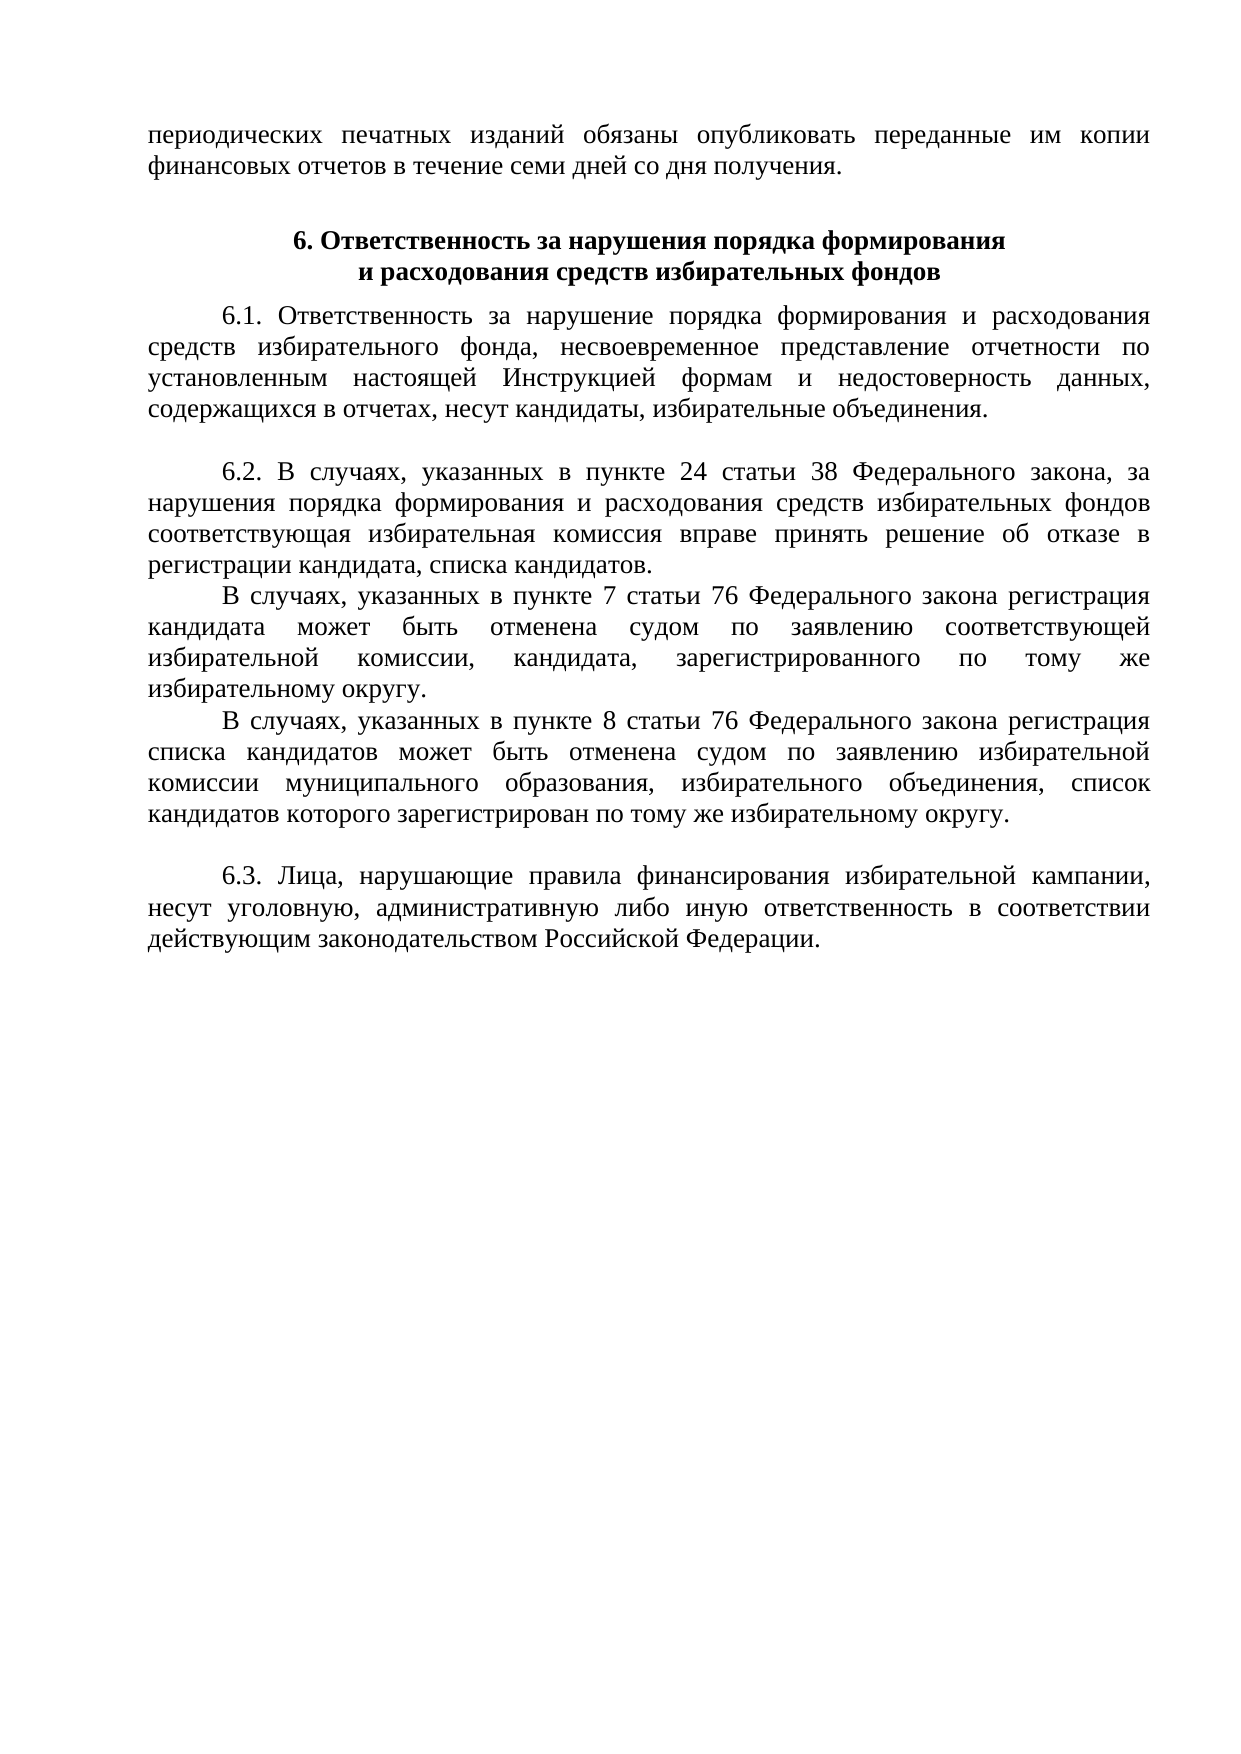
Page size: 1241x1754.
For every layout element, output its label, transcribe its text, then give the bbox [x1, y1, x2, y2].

text 6.1. Ответственность за нарушение порядка формирования и расходования средств избирательного фонда, несвоевременное представление отчетности по установленным настоящей Инструкцией формам и недостоверность данных, содержащихся в отчетах, несут кандидаты, избирательные объединения. [148, 299, 1152, 423]
text В случаях, указанных в пункте 8 статьи 76 Федерального закона регистрация списка кандидатов может быть отменена судом по заявлению избирательной комиссии муниципального образования, избирательного объединения, список кандидатов которого зарегистрирован по тому же избирательному округу. [148, 704, 1152, 828]
text 6. Ответственность за нарушения порядка формирования [148, 224, 1152, 255]
text 6.3. Лица, нарушающие правила финансирования избирательной кампании, несут уголовную, административную либо иную ответственность в соответствии действующим законодательством Российской Федерации. [148, 859, 1152, 953]
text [148, 118, 1152, 180]
text и расходования средств избирательных фондов [148, 255, 1152, 286]
text В случаях, указанных в пункте 7 статьи 76 Федерального закона регистрация кандидата может быть отменена судом по заявлению соответствующей избирательной комиссии, кандидата, зарегистрированного по тому же избирательному округу. [148, 579, 1152, 704]
text 6.2. В случаях, указанных в пункте 24 статьи 38 Федерального закона, за нарушения порядка формирования и расходования средств избирательных фондов соответствующая избирательная комиссия вправе принять решение об отказе в регистрации кандидата, списка кандидатов. [148, 454, 1152, 579]
